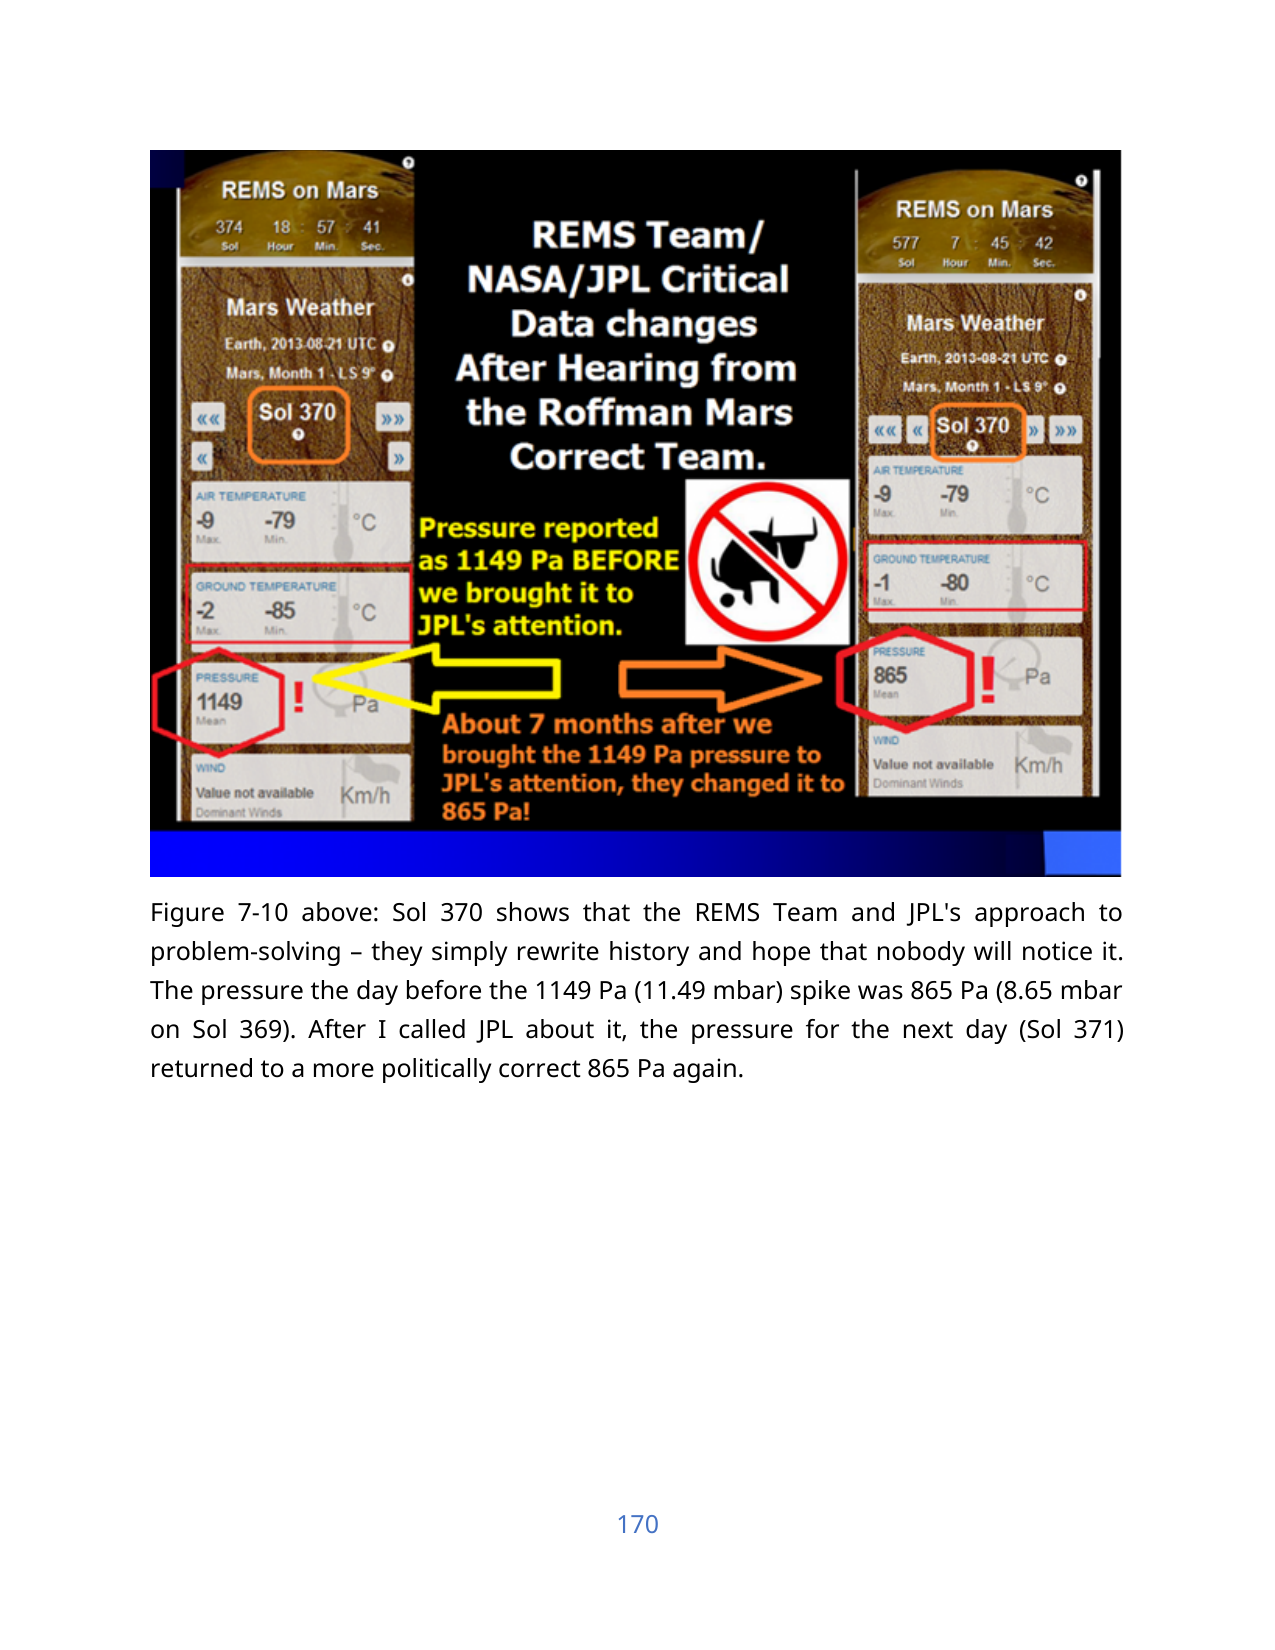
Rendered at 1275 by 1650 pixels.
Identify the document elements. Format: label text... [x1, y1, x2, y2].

text Figure 7-10 above: Sol 370 shows that the REMS Team and JPL's approach to problem-solving – they simply rewrite history and hope that nobody will notice it. The pressure the day before the 1149 Pa (11.49 mbar) spike was 865 Pa (8.65 mbar on Sol 369). After I called JPL about it, the pressure for the next day (Sol 371) returned to a more politically correct 865 Pa again. [150, 894, 1125, 1085]
picture [150, 150, 1126, 877]
